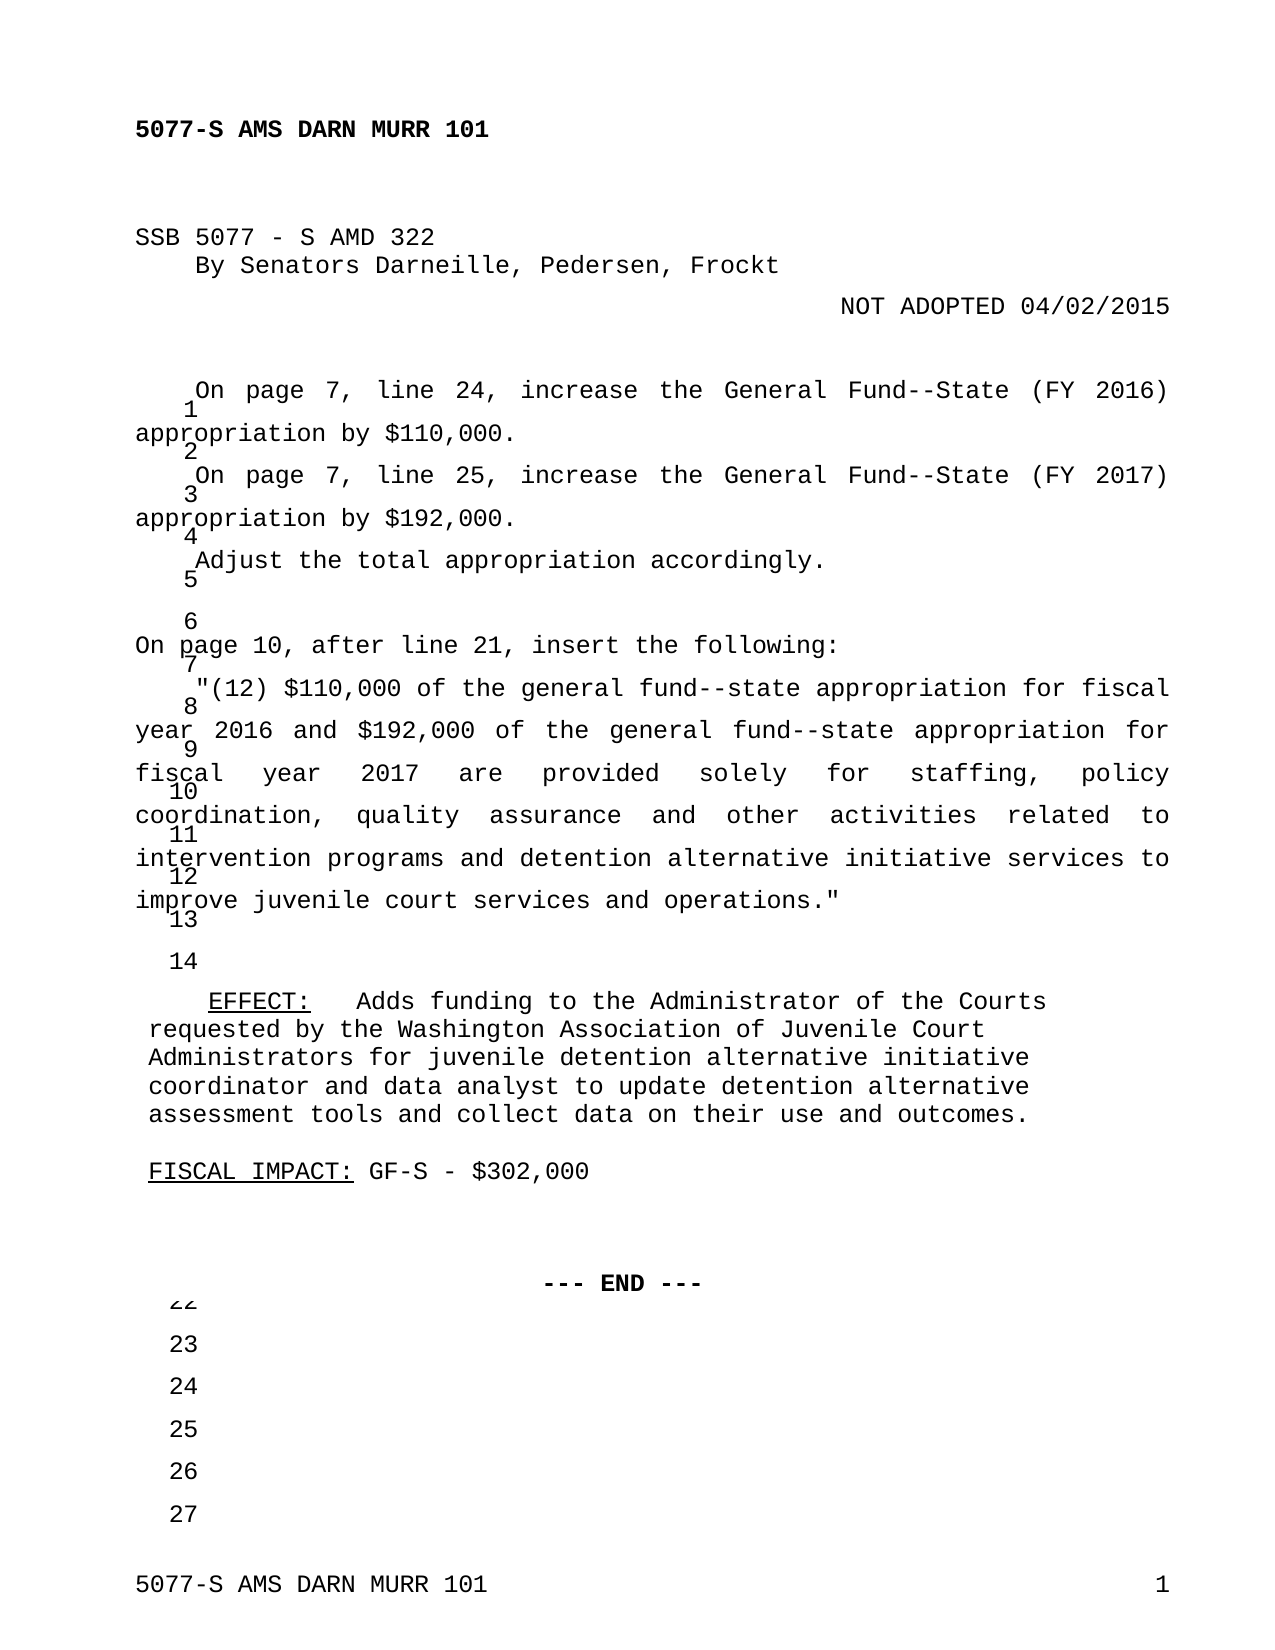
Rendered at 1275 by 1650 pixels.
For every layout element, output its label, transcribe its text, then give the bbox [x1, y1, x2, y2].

text On page 10, after line 21, insert the following: [135, 620, 1170, 662]
text - [135, 224, 1170, 252]
text --- END --- [75, 1257, 1170, 1300]
text Adjust the total appropriation accordingly. [135, 535, 1170, 577]
text "(12) $110,000 of the general fund--state appropriation for fiscal year 2016 and $192,000 of the general fund--state appropriation for fiscal year 2017 are provided solely for staffing, policy coordination, quality assurance and other activities related to intervention programs and detention alternative initiative services to improve juvenile court services and operations." [135, 662, 1170, 917]
text On page 7, line 25, increase the General Fund--State (FY 2017) appropriation by $192,000. [135, 450, 1170, 535]
text On page 7, line 24, increase the General Fund--State (FY 2016) appropriation by $110,000. [135, 365, 1170, 450]
